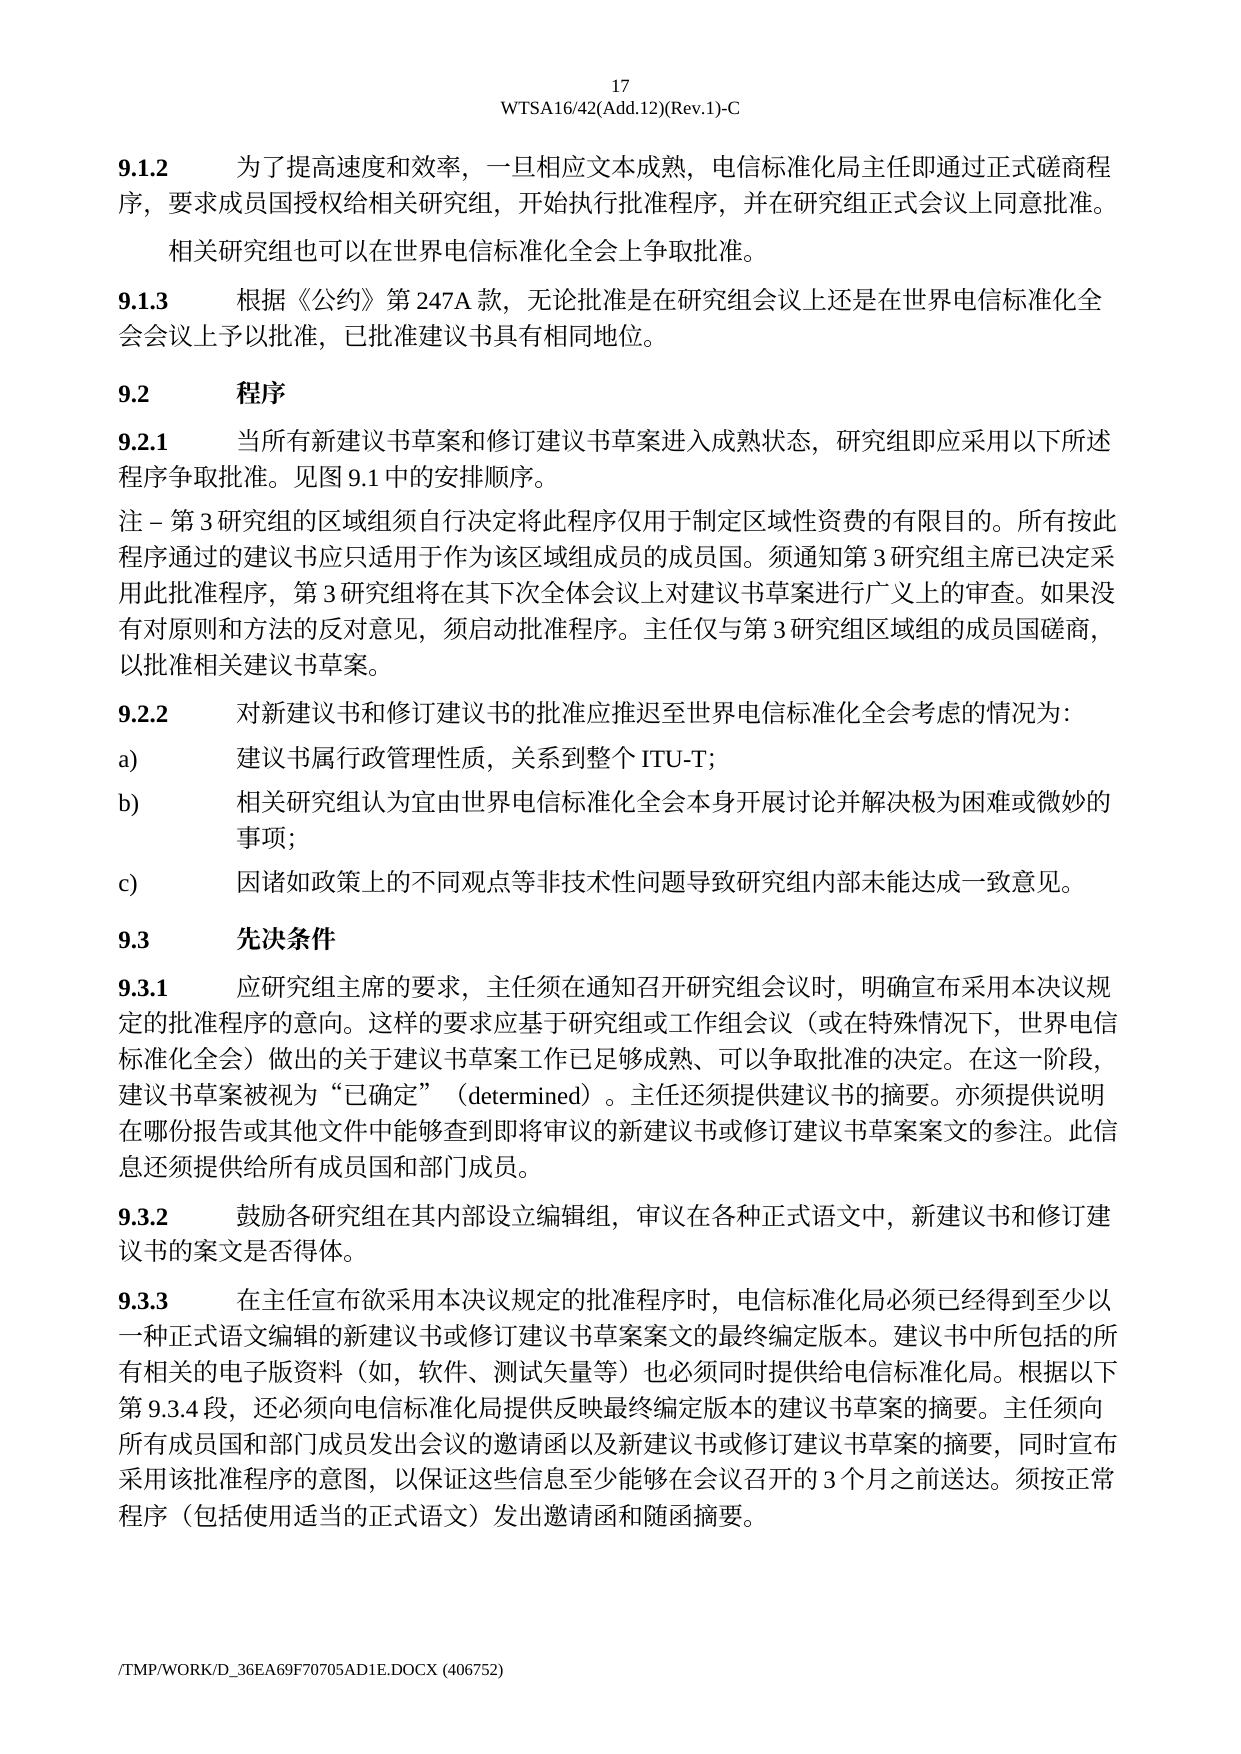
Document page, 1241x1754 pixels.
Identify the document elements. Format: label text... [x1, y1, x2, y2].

text 9.2.1 当所有新建议书草案和修订建议书草案进入成熟状态，研究组即应采用以下所述程序争取批准。见图9.1中的安排顺序。 [118, 422, 1122, 493]
text b) 相关研究组认为宜由世界电信标准化全会本身开展讨论并解决极为困难或微妙的事项； [118, 783, 1122, 854]
text 9.3.1 应研究组主席的要求，主任须在通知召开研究组会议时，明确宣布采用本决议规定的批准程序的意向。这样的要求应基于研究组或工作组会议（或在特殊情况下，世界电信标准化全会）做出的关于建议书草案工作已足够成熟、可以争取批准的决定。在这一阶段，建议书草案被视为“已确定”（determined）。主任还须提供建议书的摘要。亦须提供说明在哪份报告或其他文件中能够查到即将审议的新建议书或修订建议书草案案文的参注。此信息还须提供给所有成员国和部门成员。 [118, 968, 1122, 1184]
text 9.3.3 在主任宣布欲采用本决议规定的批准程序时，电信标准化局必须已经得到至少以一种正式语文编辑的新建议书或修订建议书草案案文的最终编定版本。建议书中所包括的所有相关的电子版资料（如，软件、测试矢量等）也必须同时提供给电信标准化局。根据以下第9.3.4段，还必须向电信标准化局提供反映最终编定版本的建议书草案的摘要。主任须向所有成员国和部门成员发出会议的邀请函以及新建议书或修订建议书草案的摘要，同时宣布采用该批准程序的意图，以保证这些信息至少能够在会议召开的3个月之前送达。须按正常程序（包括使用适当的正式语文）发出邀请函和随函摘要。 [118, 1281, 1122, 1532]
text 9.1.3 根据《公约》第247A款，无论批准是在研究组会议上还是在世界电信标准化全会会议上予以批准，已批准建议书具有相同地位。 [118, 281, 1122, 352]
text 9.3.2 鼓励各研究组在其内部设立编辑组，审议在各种正式语文中，新建议书和修订建议书的案文是否得体。 [118, 1196, 1122, 1268]
text 相关研究组也可以在世界电信标准化全会上争取批准。 [118, 232, 1122, 268]
subtitle 9.2 程序 [118, 373, 1122, 409]
text c) 因诸如政策上的不同观点等非技术性问题导致研究组内部未能达成一致意见。 [118, 863, 1122, 899]
subtitle 9.3 先决条件 [118, 919, 1122, 956]
text a) 建议书属行政管理性质，关系到整个ITU-T； [118, 738, 1122, 774]
text 注 – 第3研究组的区域组须自行决定将此程序仅用于制定区域性资费的有限目的。所有按此程序通过的建议书应只适用于作为该区域组成员的成员国。须通知第3研究组主席已决定采用此批准程序，第3研究组将在其下次全体会议上对建议书草案进行广义上的审查。如果没有对原则和方法的反对意见，须启动批准程序。主任仅与第3研究组区域组的成员国磋商，以批准相关建议书草案。 [118, 502, 1122, 682]
text 9.2.2 对新建议书和修订建议书的批准应推迟至世界电信标准化全会考虑的情况为： [118, 694, 1122, 730]
text 9.1.2 为了提高速度和效率，一旦相应文本成熟，电信标准化局主任即通过正式磋商程序，要求成员国授权给相关研究组，开始执行批准程序，并在研究组正式会议上同意批准。 [118, 148, 1122, 219]
